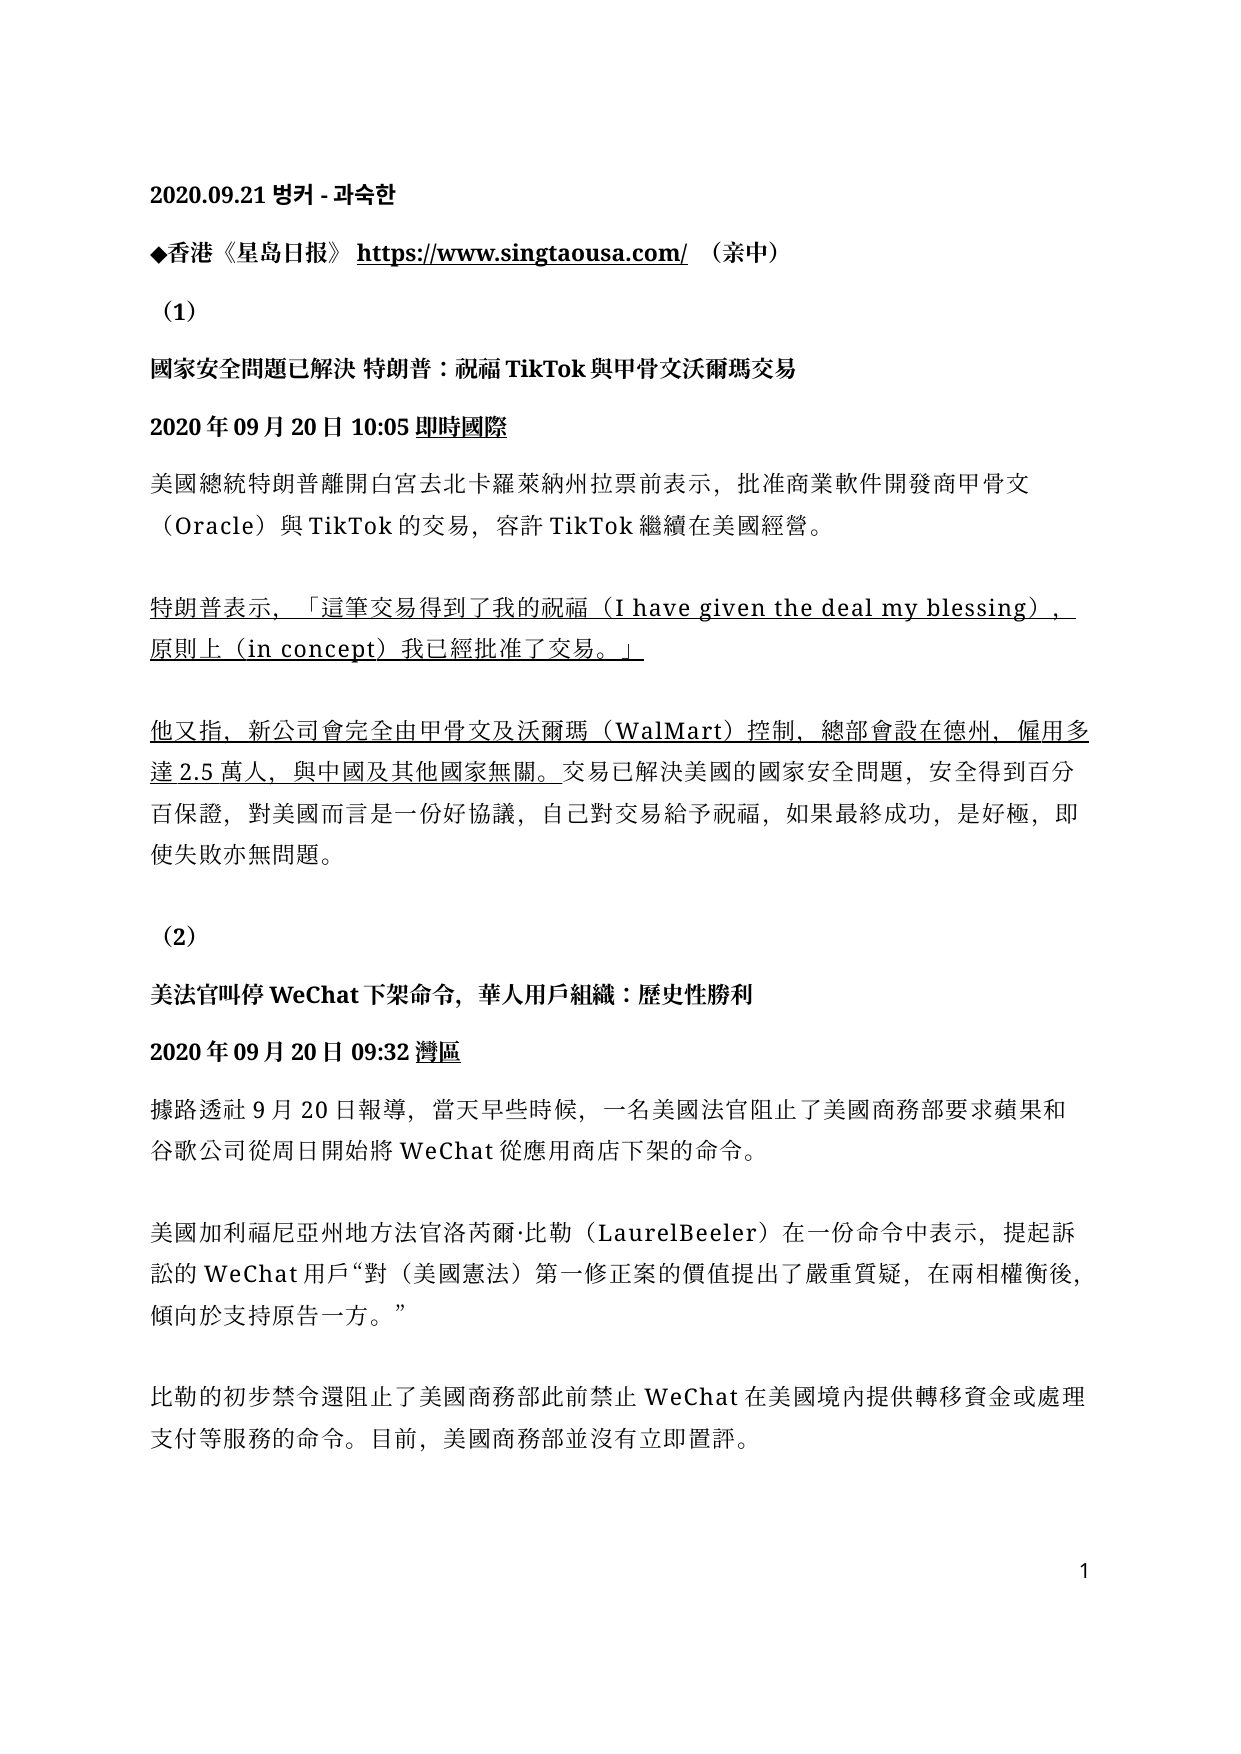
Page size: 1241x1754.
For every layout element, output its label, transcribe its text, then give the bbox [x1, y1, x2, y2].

text 美國總統特朗普離開白宮去北卡羅萊納州拉票前表示，批准商業軟件開發商甲骨文（Oracle）與TikTok的交易，容許TikTok繼續在美國經營。 [150, 467, 1090, 541]
text 2020年09月20日 09:32 灣區 [150, 1034, 1090, 1067]
text ◆香港《星岛日报》 https://www.singtaousa.com/ （亲中） [150, 236, 1090, 269]
text 美國加利福尼亞州地方法官洛芮爾·比勒（LaurelBeeler）在一份命令中表示，提起訴訟的WeChat用戶“對（美國憲法）第一修正案的價值提出了嚴重質疑，在兩相權衡後，傾向於支持原告一方。” [150, 1215, 1090, 1331]
subtitle 美法官叫停WeChat下架命令，華人用戶組織：歷史性勝利 [150, 977, 1090, 1010]
text 2020年09月20日 10:05 即時國際 [150, 408, 1090, 442]
text （2） [150, 919, 1090, 952]
text （1） [150, 293, 1090, 327]
text 據路透社9月20日報導，當天早些時候，一名美國法官阻止了美國商務部要求蘋果和谷歌公司從周日開始將WeChat從應用商店下架的命令。 [150, 1092, 1090, 1166]
text 2020.09.21 벙커 - 과숙한 [150, 177, 1090, 211]
text 特朗普表示，「這筆交易得到了我的祝福（I have given the deal my blessing），原則上（in concept）我已經批准了交易。」 [150, 590, 1090, 664]
text 比勒的初步禁令還阻止了美國商務部此前禁止WeChat在美國境內提供轉移資金或處理支付等服務的命令。目前，美國商務部並沒有立即置評。 [150, 1379, 1090, 1454]
text 他又指，新公司會完全由甲骨文及沃爾瑪（WalMart）控制，總部會設在德州，僱用多達2.5萬人，與中國及其他國家無關。交易已解決美國的國家安全問題，安全得到百分百保證，對美國而言是一份好協議，自己對交易給予祝福，如果最終成功，是好極，即使失敗亦無問題。 [150, 713, 1090, 870]
subtitle 國家安全問題已解決 特朗普：祝福TikTok與甲骨文沃爾瑪交易 [150, 352, 1090, 385]
